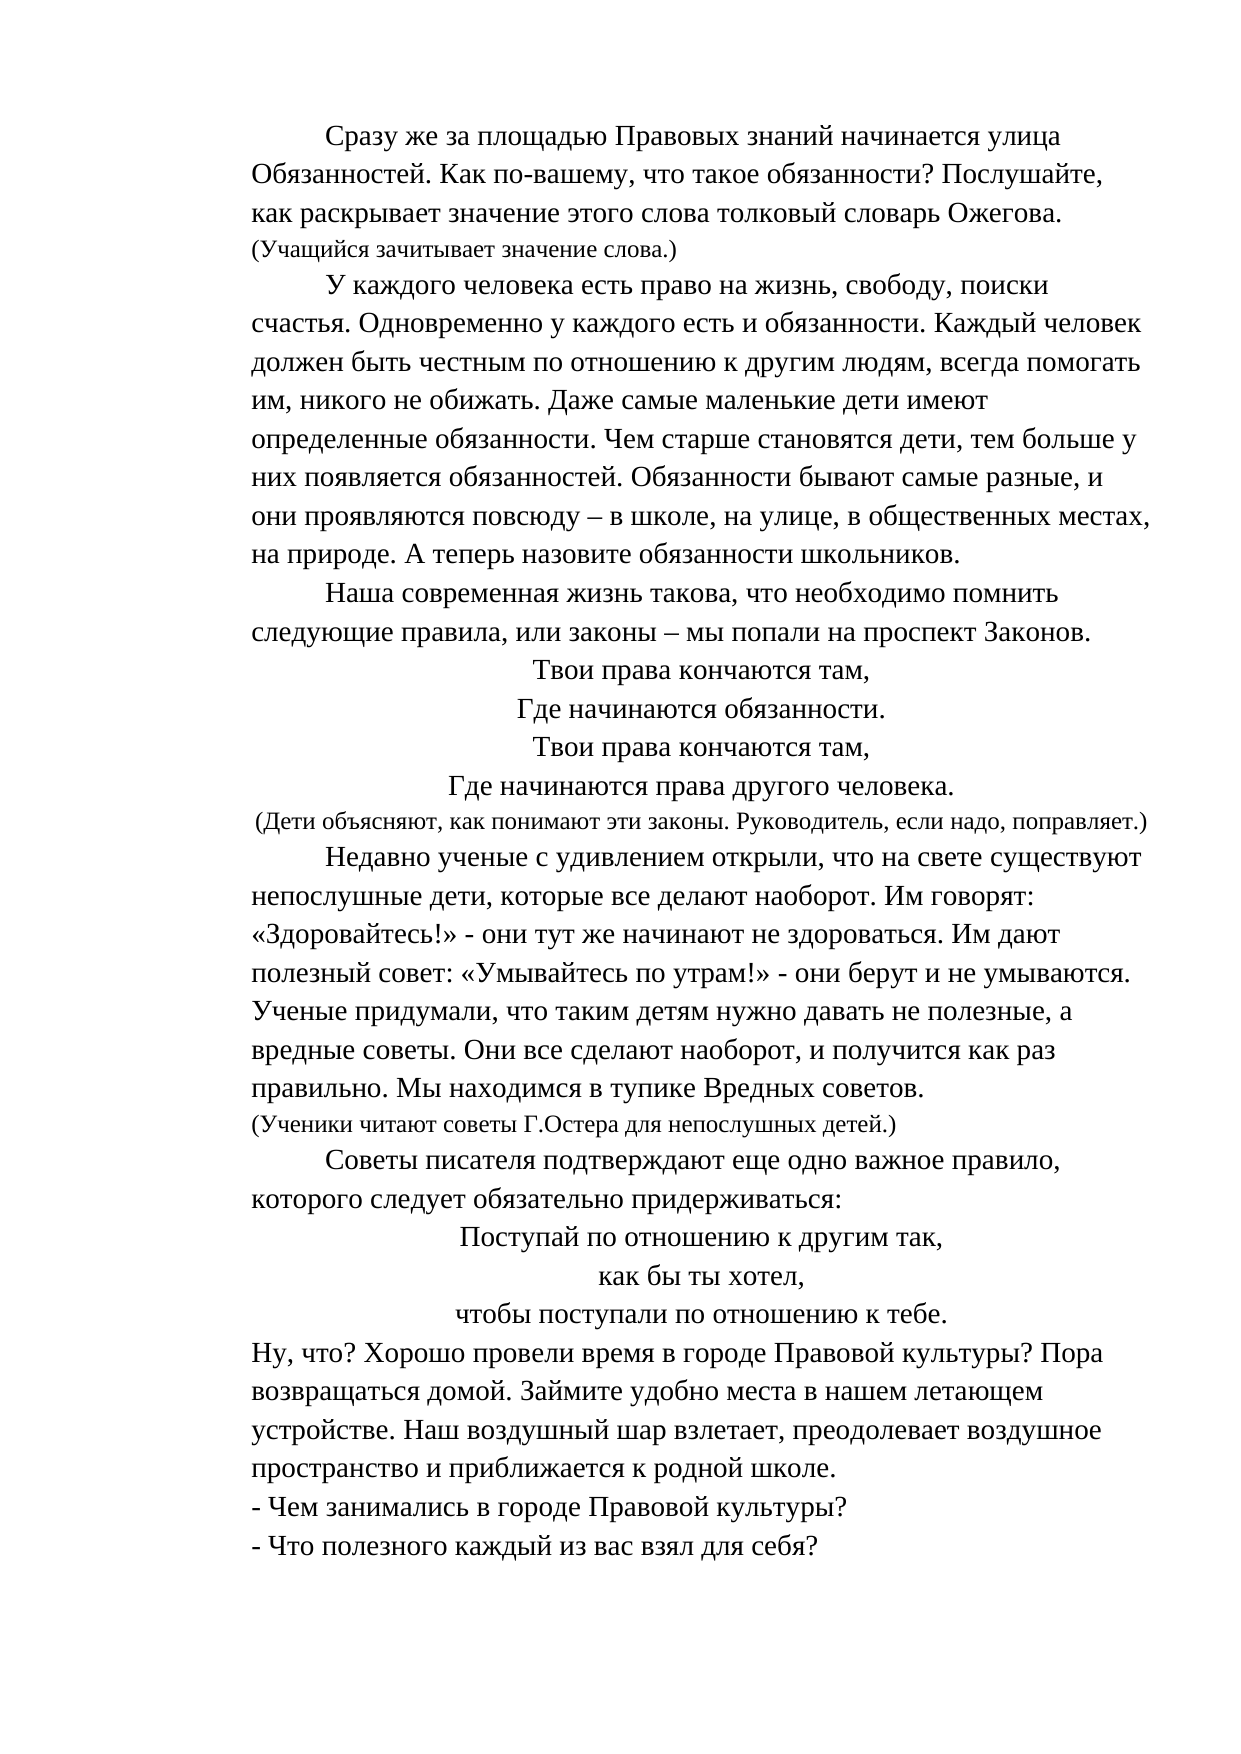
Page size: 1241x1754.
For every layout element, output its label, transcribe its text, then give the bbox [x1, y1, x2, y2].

text как бы ты хотел, [251, 1258, 1152, 1291]
text (Ученики читают советы Г.Остера для непослушных детей.) [251, 1109, 1152, 1138]
text У каждого человека есть право на жизнь, свободу, поиски счастья. Одновременно у каждого есть и обязанности. Каждый человек должен быть честным по отношению к другим людям, всегда помогать им, никого не обижать. Даже самые маленькие дети имеют определенные обязанности. Чем старше становятся дети, тем больше у них появляется обязанностей. Обязанности бывают самые разные, и они проявляются повсюду – в школе, на улице, в общественных местах, на природе. А теперь назовите обязанности школьников. [251, 267, 1152, 570]
text Где начинаются права другого человека. [251, 768, 1152, 801]
text Где начинаются обязанности. [251, 691, 1152, 724]
text - Что полезного каждый из вас взял для себя? [251, 1528, 1152, 1561]
text - Чем занимались в городе Правовой культуры? [251, 1489, 1152, 1523]
text Советы писателя подтверждают еще одно важное правило, которого следует обязательно придерживаться: [251, 1142, 1152, 1214]
text чтобы поступали по отношению к тебе. [251, 1296, 1152, 1330]
text Наша современная жизнь такова, что необходимо помнить следующие правила, или законы – мы попали на проспект Законов. [251, 575, 1152, 647]
text Поступай по отношению к другим так, [251, 1219, 1152, 1253]
text Недавно ученые с удивлением открыли, что на свете существуют непослушные дети, которые все делают наоборот. Им говорят: «Здоровайтесь!» - они тут же начинают не здороваться. Им дают полезный совет: «Умывайтесь по утрам!» - они берут и не умываются. Ученые придумали, что таким детям нужно давать не полезные, а вредные советы. Они все сделают наоборот, и получится как раз правильно. Мы находимся в тупике Вредных советов. [251, 839, 1152, 1104]
text Ну, что? Хорошо провели время в городе Правовой культуры? Пора возвращаться домой. Займите удобно места в нашем летающем устройстве. Наш воздушный шар взлетает, преодолевает воздушное пространство и приближается к родной школе. [251, 1335, 1152, 1484]
text (Учащийся зачитывает значение слова.) [251, 234, 1152, 262]
text Сразу же за площадью Правовых знаний начинается улица Обязанностей. Как по-вашему, что такое обязанности? Послушайте, как раскрывает значение этого слова толковый словарь Ожегова. [251, 118, 1152, 229]
text (Дети объясняют, как понимают эти законы. Руководитель, если надо, поправляет.) [251, 806, 1152, 835]
text Твои права кончаются там, [251, 729, 1152, 763]
text Твои права кончаются там, [251, 652, 1152, 686]
